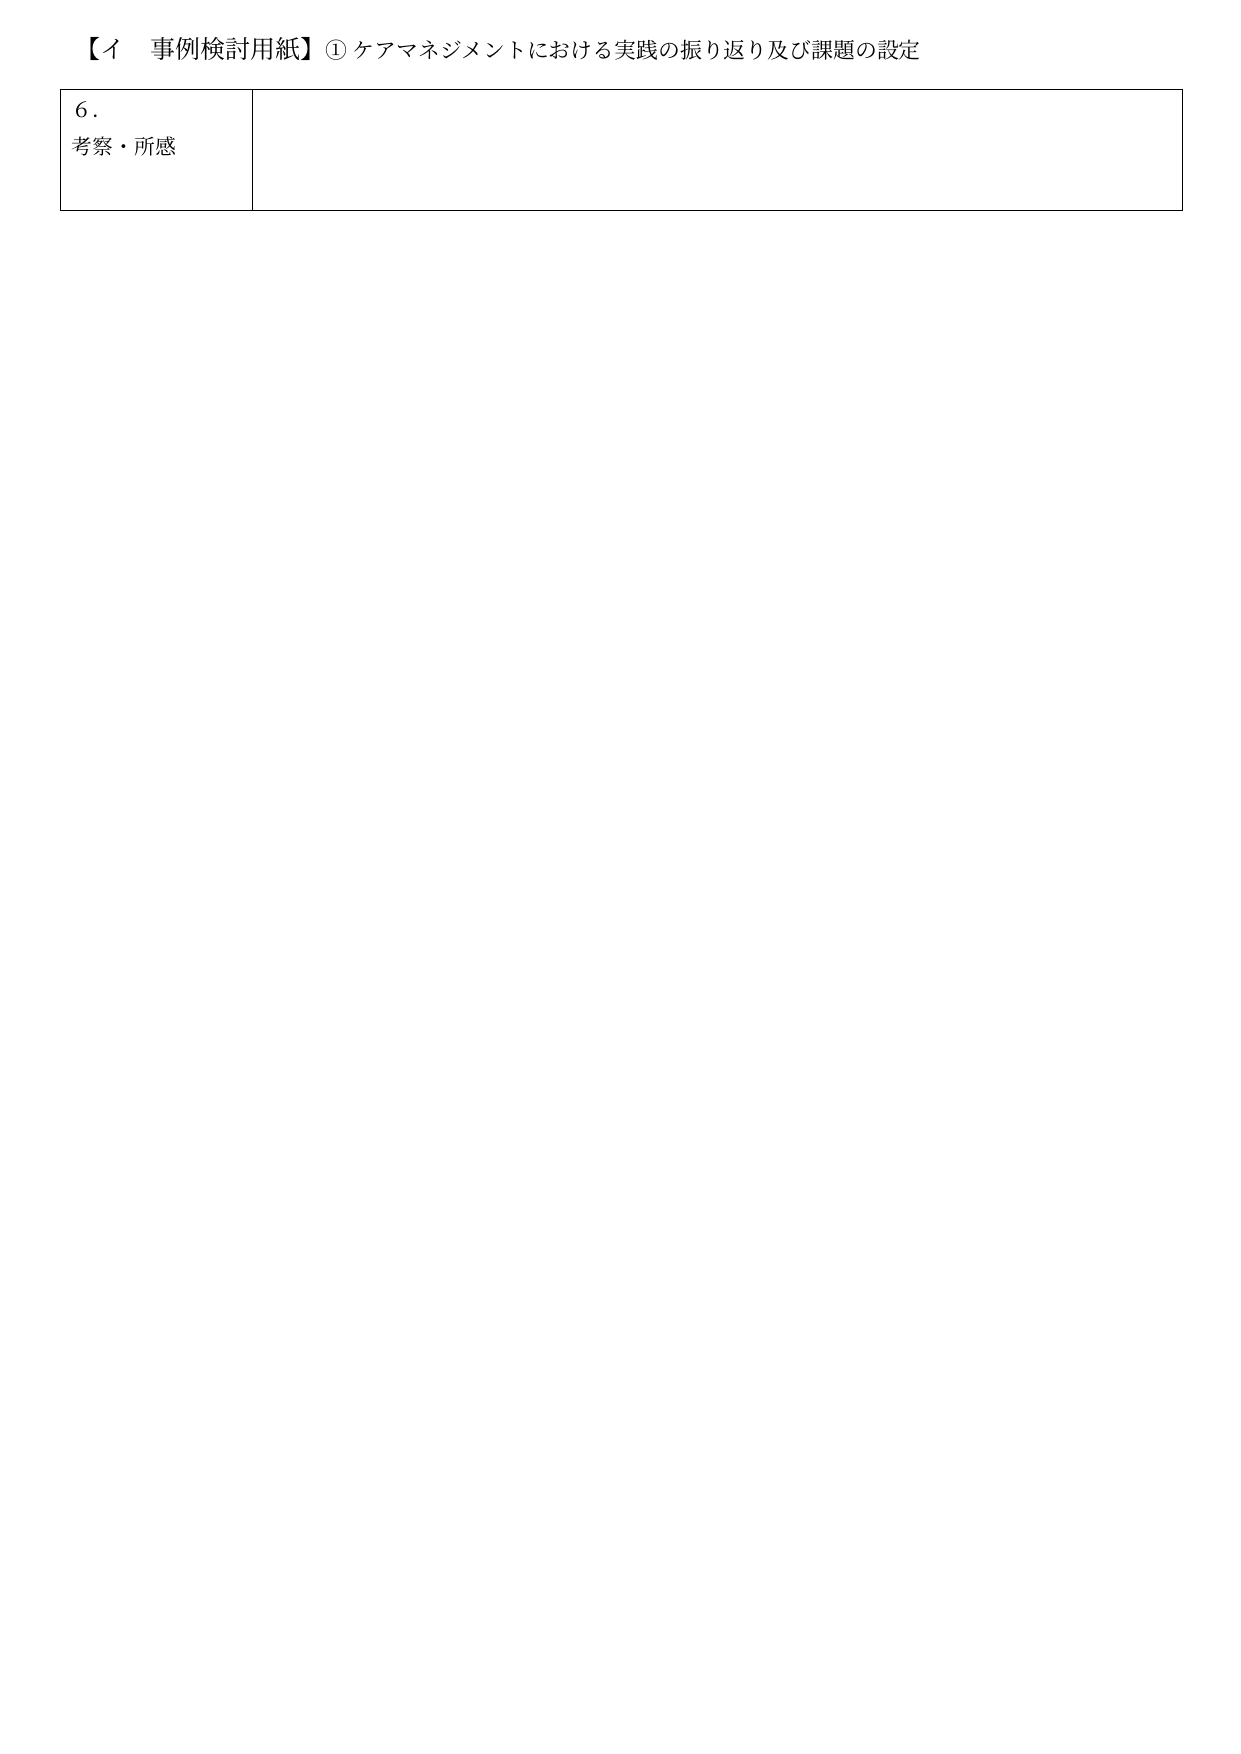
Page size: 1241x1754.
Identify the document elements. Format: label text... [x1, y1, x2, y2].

table_cell ６． 考察・所感 [61, 90, 252, 209]
table_cell [253, 90, 1182, 209]
